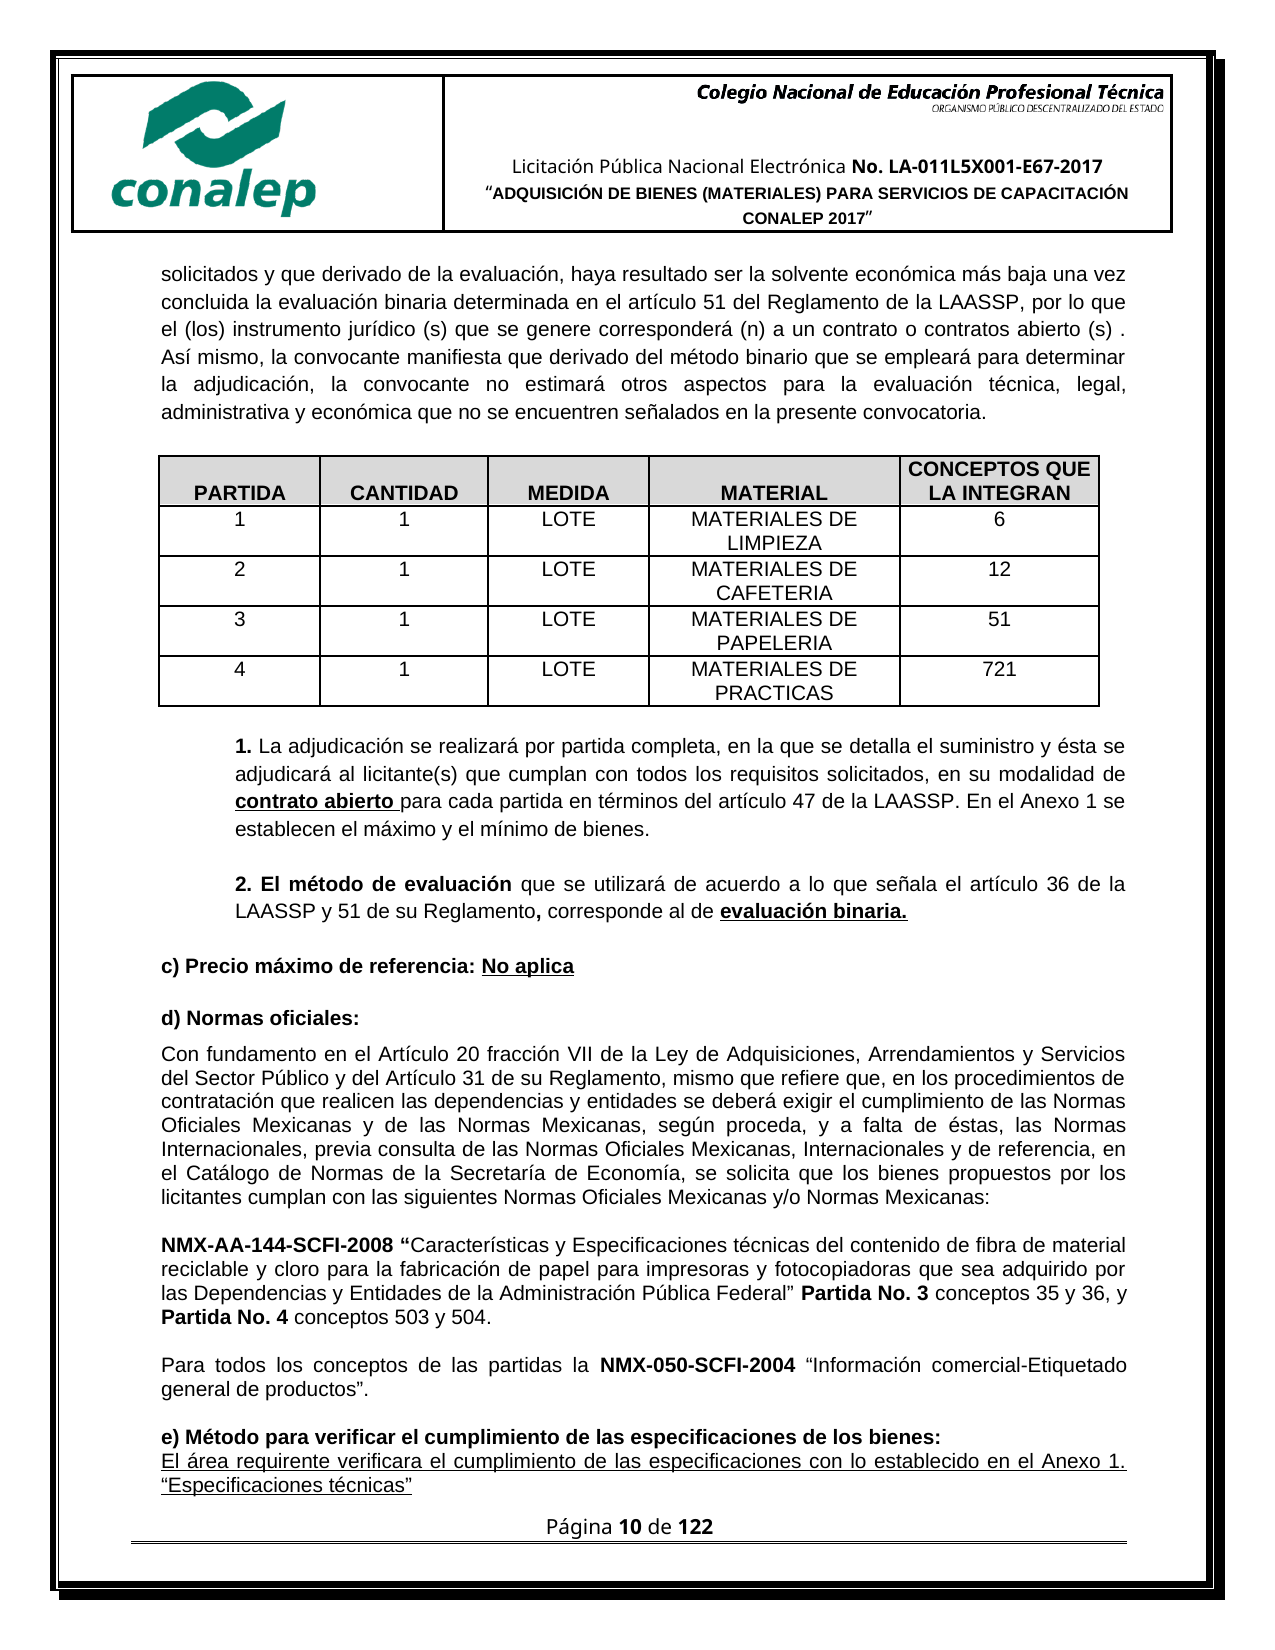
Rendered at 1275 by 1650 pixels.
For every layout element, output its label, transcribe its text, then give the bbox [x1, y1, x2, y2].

list d) Normas oficiales: [161, 1006, 1127, 1029]
table_cell 51 [901, 607, 1098, 654]
table_cell 721 [901, 657, 1098, 704]
table_cell 1 [321, 507, 487, 554]
table_cell MATERIALES DE CAFETERIA [650, 557, 899, 604]
table_cell LOTE [489, 657, 648, 704]
table_header PARTIDA [160, 457, 319, 504]
text c) Precio máximo de referencia: No aplica [161, 954, 1127, 978]
text 2. El método de evaluación que se utilizará de acuerdo a lo que señala el artículo 36 de la LAASSP y 51 de su Reglamento, corresponde al de evaluación binaria. [235, 872, 1127, 923]
list NMX-AA-144-SCFI-2008 “Características y Especificaciones técnicas del contenido de fibra de material reciclable y cloro para la fabricación de papel para impresoras y fotocopiadoras que sea adquirido por las Dependencias y Entidades de la Administración Pública Federal” Partida No. 3 conceptos 35 y 36, y Partida No. 4 conceptos 503 y 504. [161, 1233, 1127, 1329]
table_cell 12 [901, 557, 1098, 604]
table_header CONCEPTOS QUE LA INTEGRAN [901, 457, 1098, 504]
list El área requirente verificara el cumplimiento de las especificaciones con lo establecido en el Anexo 1. “Especificaciones técnicas” [161, 1449, 1127, 1470]
table_header MATERIAL [650, 457, 899, 504]
picture [83, 77, 341, 221]
picture [697, 84, 1164, 112]
table_cell LOTE [489, 507, 648, 554]
table_cell 2 [160, 557, 319, 604]
table_cell 6 [901, 507, 1098, 554]
table_cell MATERIALES DE PAPELERIA [650, 607, 899, 654]
text Con fundamento en el Artículo 20 fracción VII de la Ley de Adquisiciones, Arrendamientos y Servicios del Sector Público y del Artículo 31 de su Reglamento, mismo que refiere que, en los procedimientos de contratación que realicen las dependencias y entidades se deberá exigir el cumplimiento de las Normas Oficiales Mexicanas y de las Normas Mexicanas, según proceda, y a falta de éstas, las Normas Internacionales, previa consulta de las Normas Oficiales Mexicanas, Internacionales y de referencia, en el Catálogo de Normas de la Secretaría de Economía, se solicita que los bienes propuestos por los licitantes cumplan con las siguientes Normas Oficiales Mexicanas y/o Normas Mexicanas: [161, 1041, 1127, 1209]
list e) Método para verificar el cumplimiento de las especificaciones de los bienes: [161, 1425, 1127, 1449]
text 1. La adjudicación se realizará por partida completa, en la que se detalla el suministro y ésta se adjudicará al licitante(s) que cumplan con todos los requisitos solicitados, en su modalidad de contrato abierto para cada partida en términos del artículo 47 de la LAASSP. En el Anexo 1 se establecen el máximo y el mínimo de bienes. [235, 734, 1127, 841]
table_cell MATERIALES DE LIMPIEZA [650, 507, 899, 554]
table_cell 1 [321, 657, 487, 704]
list El área requirente verificara el cumplimiento de las especificaciones con lo establecido en el Anexo 1. “Especificaciones técnicas” [161, 1471, 1127, 1497]
list Para todos los conceptos de las partidas la NMX-050-SCFI-2004 “Información comercial-Etiquetado general de productos”. [161, 1353, 1127, 1401]
table_cell MATERIALES DE PRACTICAS [650, 657, 899, 704]
table_cell 3 [160, 607, 319, 654]
table_cell LOTE [489, 607, 648, 654]
table_cell LOTE [489, 557, 648, 604]
table_header MEDIDA [489, 457, 648, 504]
table_cell 1 [321, 607, 487, 654]
table_cell 4 [160, 657, 319, 704]
table_header CANTIDAD [321, 457, 487, 504]
table_cell 1 [321, 557, 487, 604]
table_cell 1 [160, 507, 319, 554]
